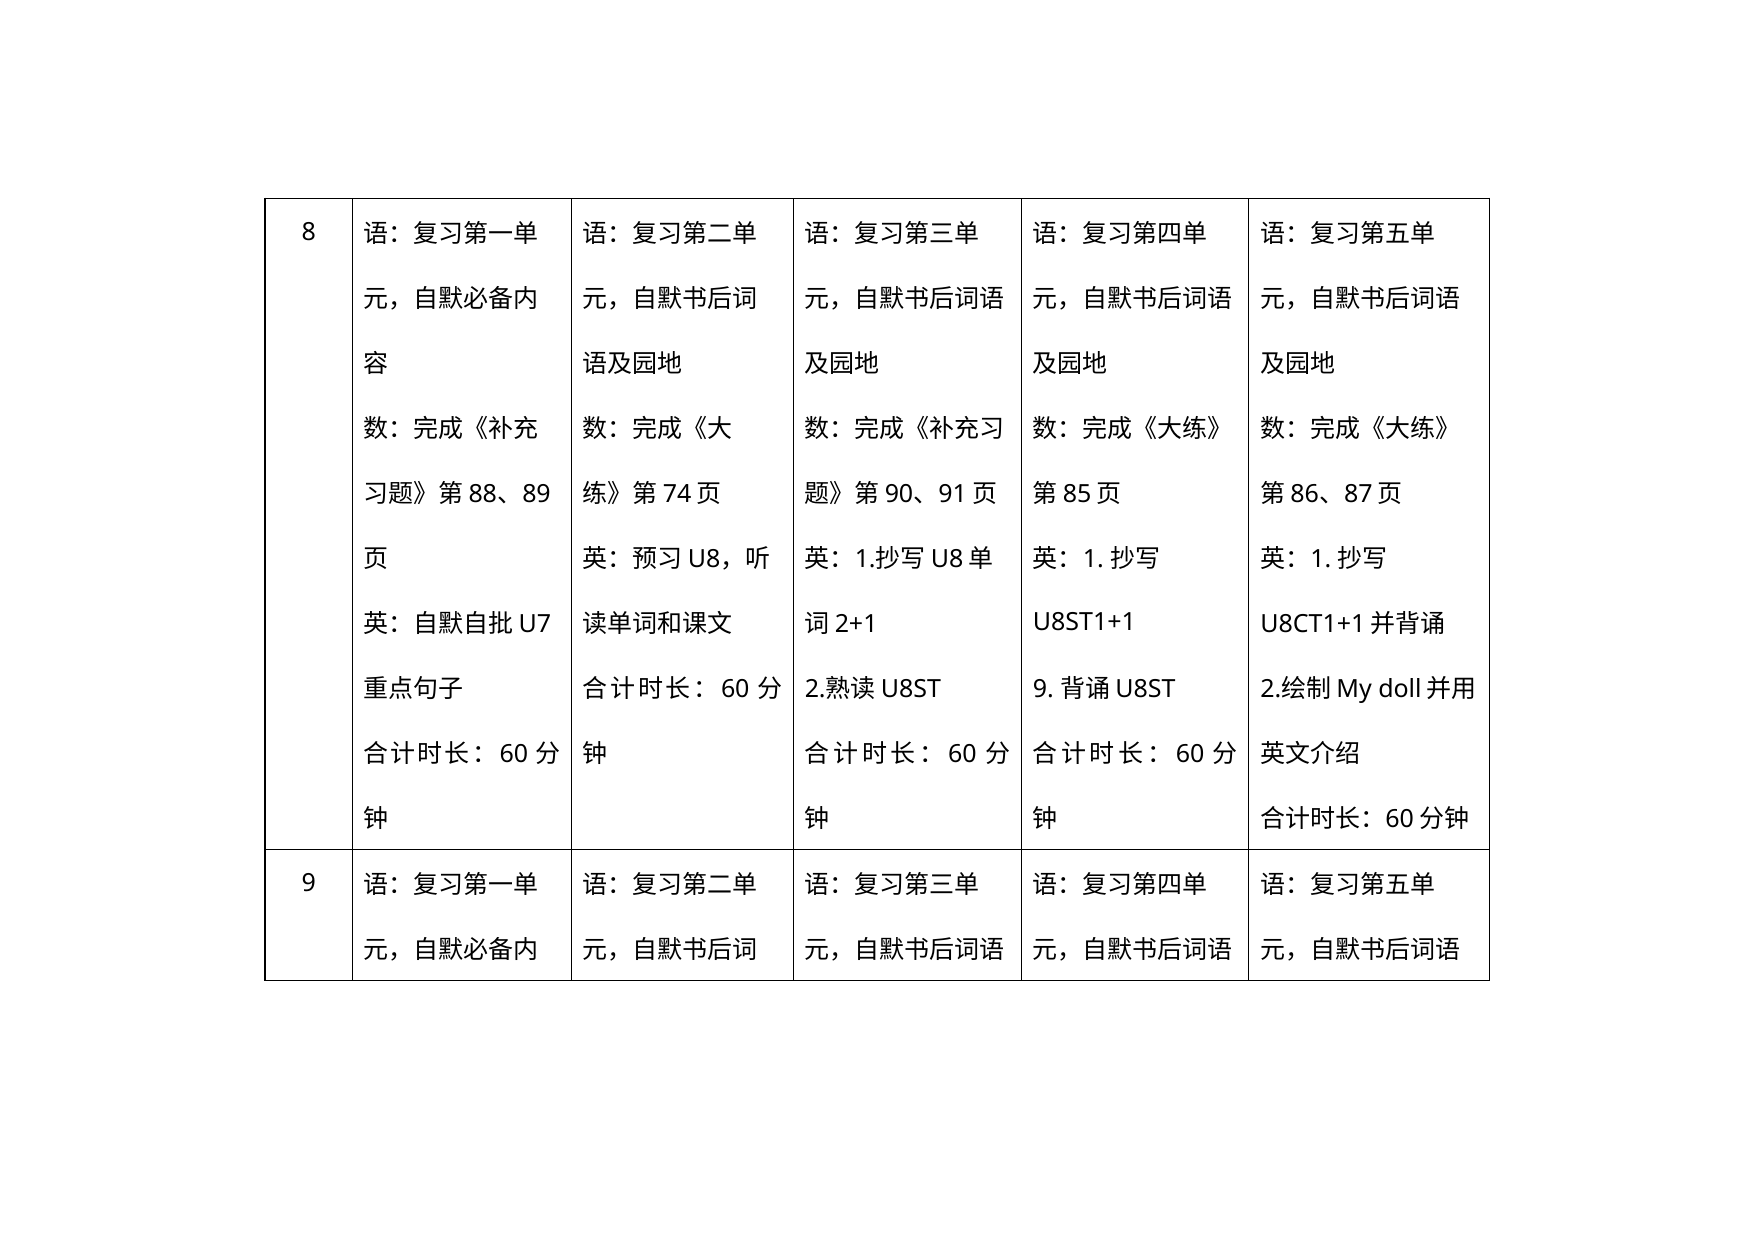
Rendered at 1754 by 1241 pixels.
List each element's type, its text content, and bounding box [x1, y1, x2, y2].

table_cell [572, 199, 793, 849]
table_cell 8 [266, 199, 352, 849]
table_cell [1249, 199, 1489, 849]
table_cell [572, 850, 793, 980]
table_cell 9 [266, 850, 352, 980]
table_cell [794, 199, 1021, 849]
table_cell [794, 850, 1021, 980]
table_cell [353, 850, 571, 980]
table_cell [353, 199, 571, 849]
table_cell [1022, 850, 1248, 980]
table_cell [1249, 850, 1489, 980]
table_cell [1022, 199, 1248, 849]
